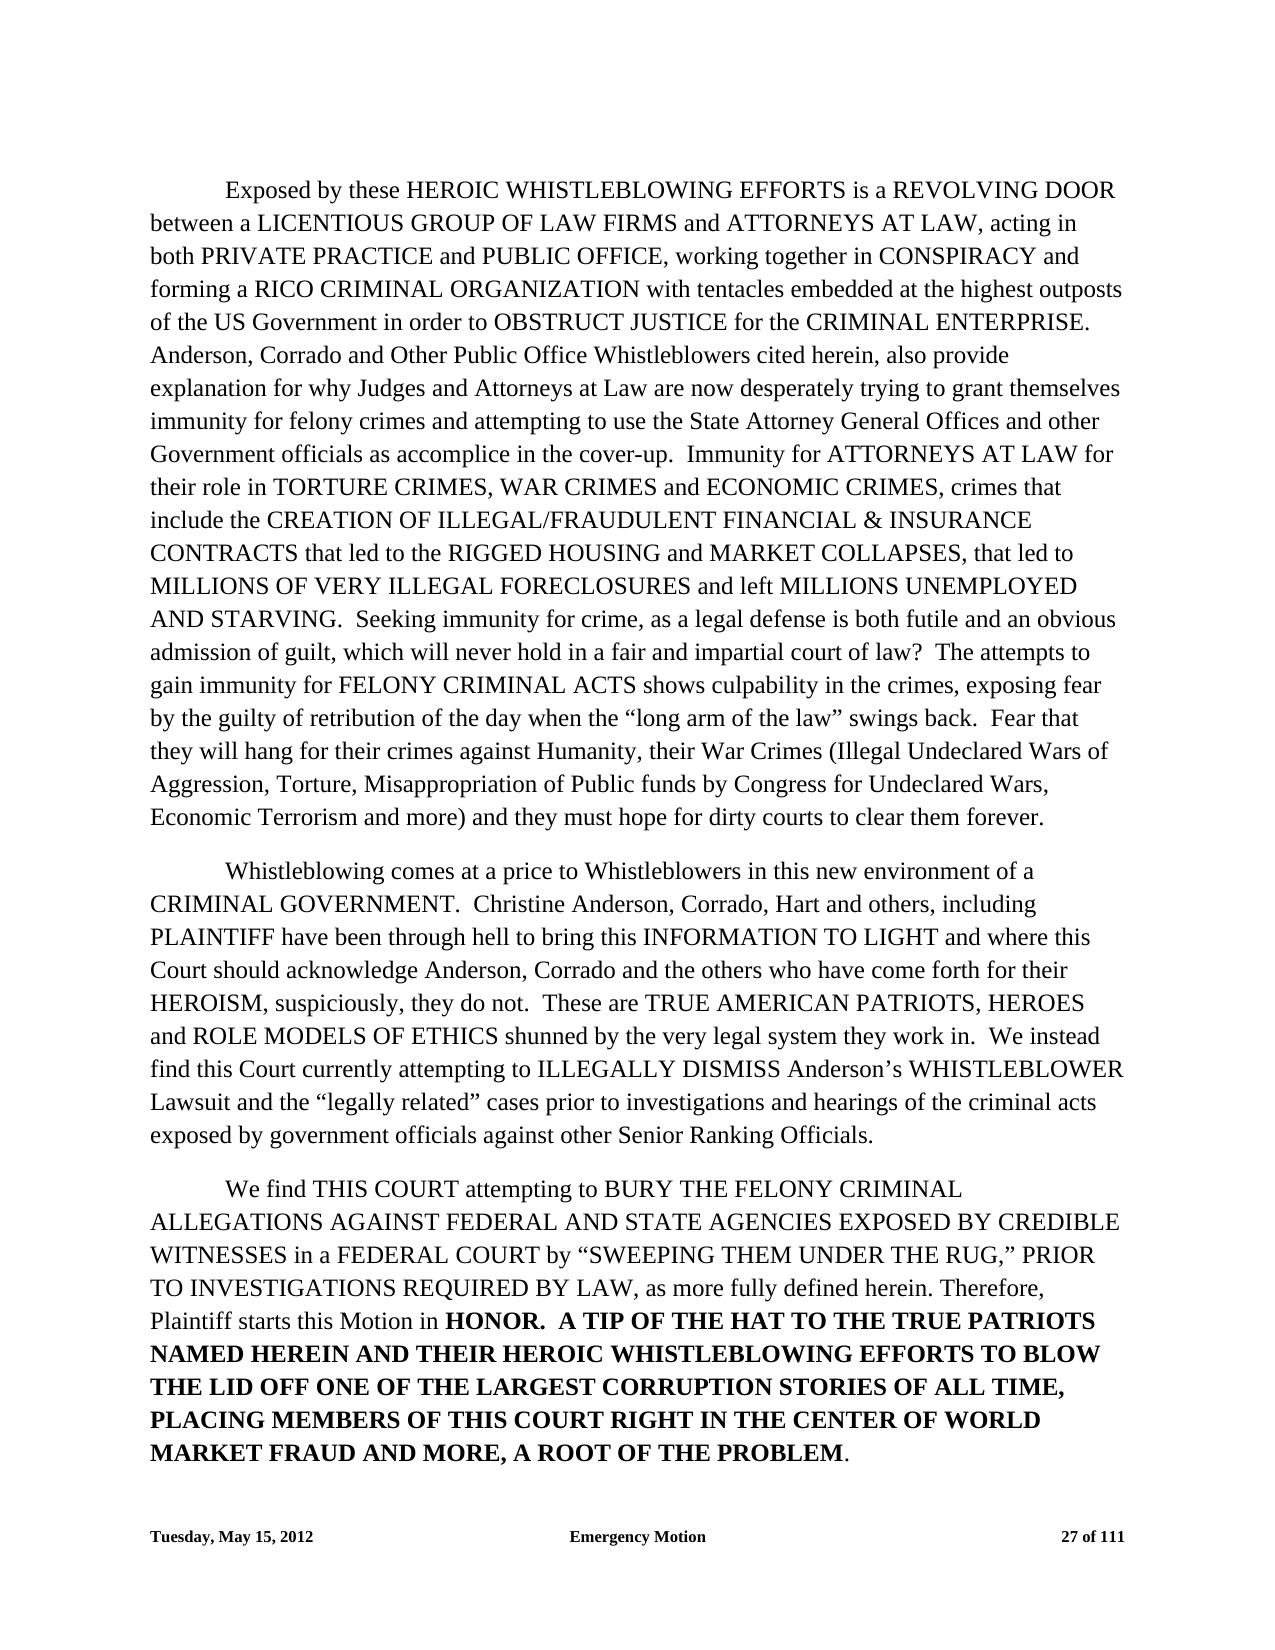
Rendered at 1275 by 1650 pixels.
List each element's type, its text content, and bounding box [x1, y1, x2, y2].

text We find THIS COURT attempting to BURY THE FELONY CRIMINAL ALLEGATIONS AGAINST FEDERAL AND STATE AGENCIES EXPOSED BY CREDIBLE WITNESSES in a FEDERAL COURT by “SWEEPING THEM UNDER THE RUG,” PRIOR TO INVESTIGATIONS REQUIRED BY LAW, as more fully defined herein. Therefore, Plaintiff starts this Motion in Honor. A Tip of the Hat to the TRUE PATRIOTS NAMED HEREIN AND THEIR HEROIC WHISTLEBLOWING EFFORTS TO BLOW THE LID OFF ONE OF THE LARGEST CORRUPTION STORIES OF ALL TIME, PLACING MEMBERS OF THIS COURT RIGHT IN THE CENTER of world market fraud and more, A ROOT OF THE PROBLEM. [150, 1174, 1125, 1467]
text Whistleblowing comes at a price to Whistleblowers in this new environment of a CRIMINAL GOVERNMENT. Christine Anderson, Corrado, Hart and others, including PLAINTIFF have been through hell to bring this INFORMATION TO LIGHT and where this Court should acknowledge Anderson, Corrado and the others who have come forth for their HEROISM, suspiciously, they do not. These are TRUE AMERICAN PATRIOTS, HEROES and ROLE MODELS OF ETHICS shunned by the very legal system they work in. We instead find this Court currently attempting to ILLEGALLY DISMISS Anderson’s WHISTLEBLOWER Lawsuit and the “legally related” cases prior to investigations and hearings of the criminal acts exposed by government officials against other Senior Ranking Officials. [150, 856, 1125, 1149]
text Exposed by these HEROIC WHISTLEBLOWING EFFORTS is a REVOLVING DOOR between a licentious GROUP OF LAW FIRMS and ATTORNEYS AT LAW, acting in both PRIVATE PRACTICE and PUBLIC OFFICE, working together in CONSPIRACY and forming a RICO CRIMINAL ORGANIZATION with tentacles embedded at the highest outposts of the US Government in order to OBSTRUCT JUSTICE for the CRIMINAL ENTERPRISE. Anderson, Corrado and Other Public Office Whistleblowers cited herein, also provide explanation for why Judges and Attorneys at Law are now desperately trying to grant themselves immunity for felony crimes and attempting to use the State Attorney General Offices and other Government officials as accomplice in the cover-up. Immunity for ATTORNEYS AT LAW for their role in TORTURE CRIMES, WAR CRIMES and ECONOMIC CRIMES, crimes that include the CREATION OF ILLEGAL/FRAUDULENT FINANCIAL & INSURANCE CONTRACTS that led to the RIGGED HOUSING and MARKET COLLAPSES, that led to MILLIONS OF VERY ILLEGAL FORECLOSURES and left MILLIONS UNEMPLOYED AND STARVING. Seeking immunity for crime, as a legal defense is both futile and an obvious admission of guilt, which will never hold in a fair and impartial court of law? The attempts to gain immunity for FELONY CRIMINAL ACTS shows culpability in the crimes, exposing fear by the guilty of retribution of the day when the “long arm of the law” swings back. Fear that they will hang for their crimes against Humanity, their War Crimes (Illegal Undeclared Wars of Aggression, Torture, Misappropriation of Public funds by Congress for Undeclared Wars, Economic Terrorism and more) and they must hope for dirty courts to clear them forever. [150, 175, 1125, 831]
